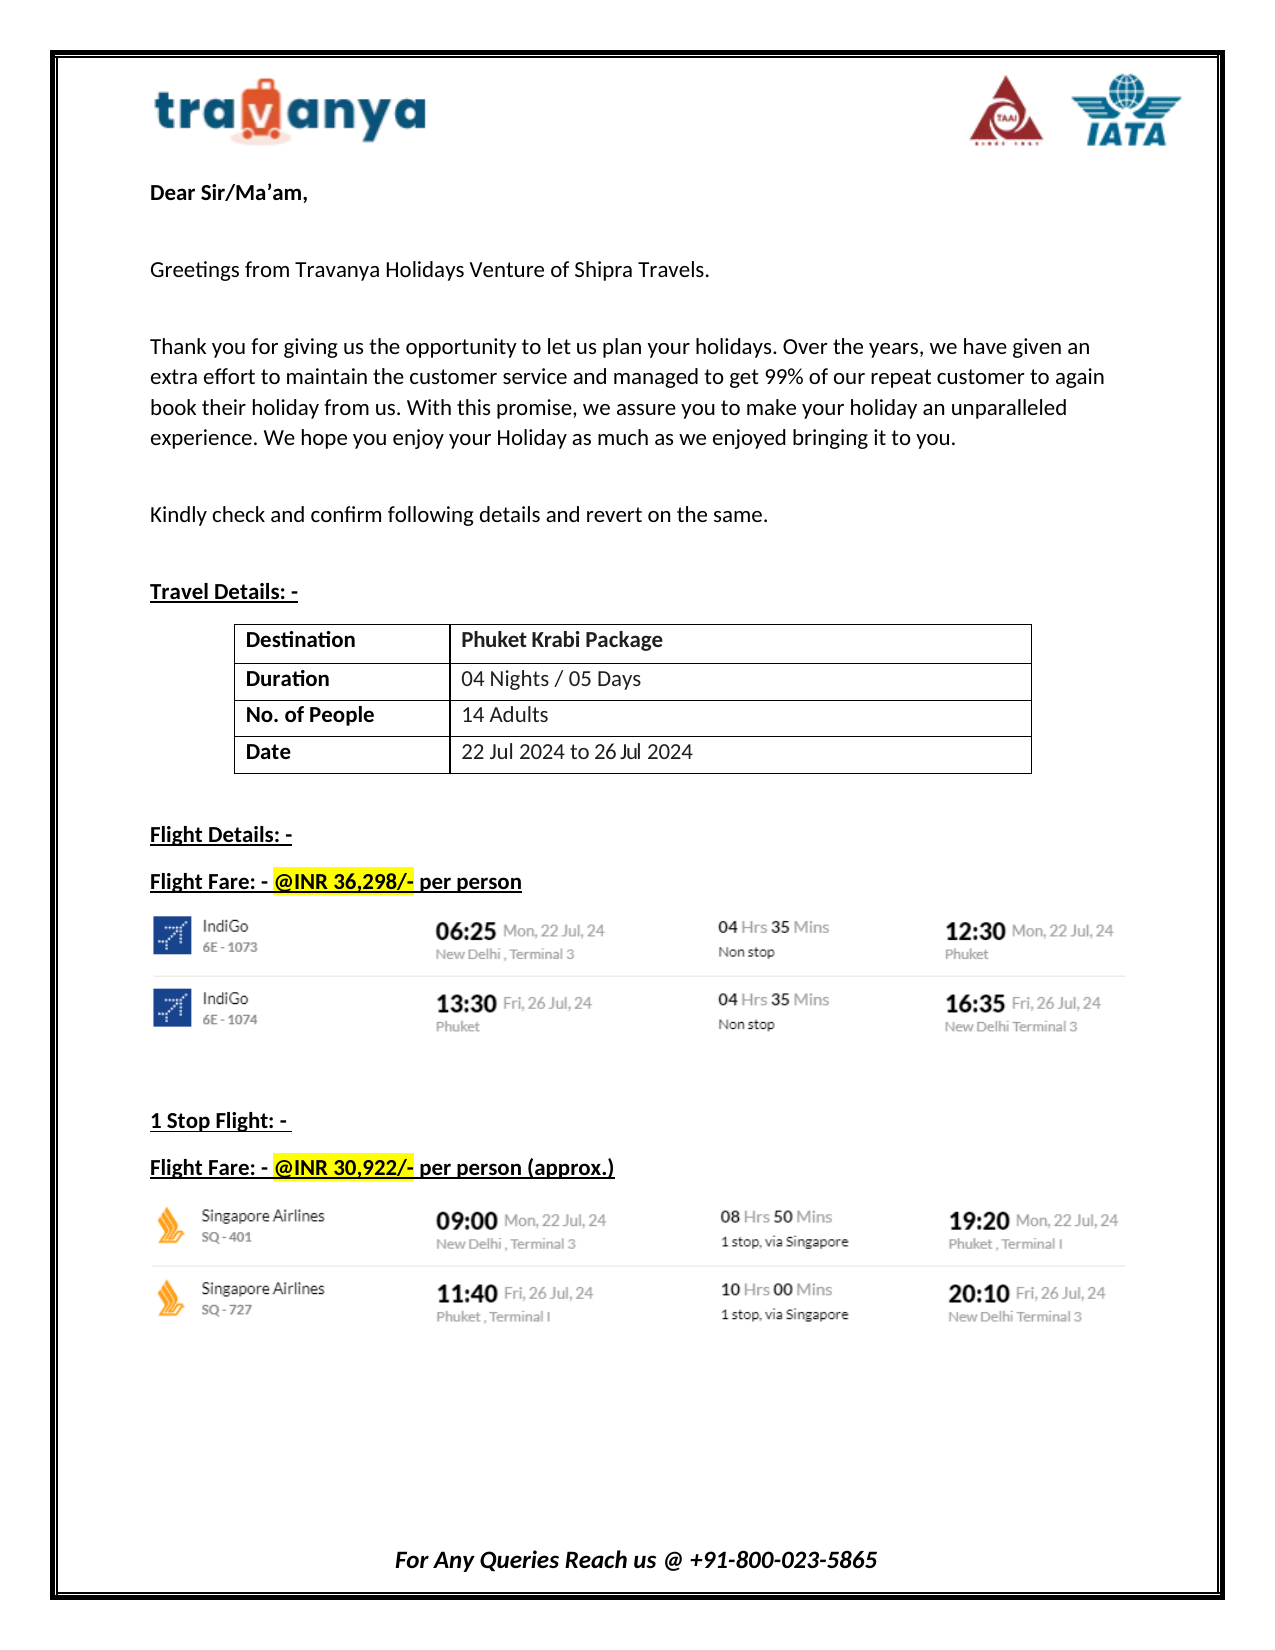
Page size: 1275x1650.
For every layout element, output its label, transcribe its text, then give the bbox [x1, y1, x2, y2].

text Flight Fare: - @INR 30,922/- per person (approx.) [414, 1153, 1125, 1181]
table_header Destination [235, 625, 449, 663]
table_cell 04 Nights / 05 Days [451, 664, 1031, 699]
table_cell Date [235, 737, 449, 772]
text Thank you for giving us the opportunity to let us plan your holidays. Over the years, we have given an extra effort to maintain the customer service and managed to get 99% of our repeat customer to again book their holiday from us. With this promise, we assure you to make your holiday an unparalleled experience. We hope you enjoy your Holiday as much as we enjoyed bringing it to you. [150, 332, 1125, 451]
picture [957, 68, 1185, 154]
text Flight Details: - [150, 820, 1125, 848]
text Flight Fare: - @INR 36,298/- per person [150, 867, 273, 891]
table_cell 14 Adults [451, 701, 1031, 736]
picture [150, 1200, 1125, 1330]
text Dear Sir/Ma’am, [150, 178, 1125, 206]
table_cell No. of People [235, 701, 449, 736]
table_cell 22 Jul 2024 to 26 Jul 2024 [451, 737, 1031, 772]
table_cell Duration [235, 664, 449, 699]
text 1 Stop Flight: - [150, 1106, 1125, 1134]
table_header Phuket Krabi Package [451, 625, 1031, 663]
text Flight Fare: - @INR 36,298/- per person [414, 867, 1125, 895]
picture [150, 914, 1125, 1041]
text Greetings from Travanya Holidays Venture of Shipra Travels. [150, 255, 1125, 283]
text Travel Details: - [150, 577, 1125, 605]
text Flight Fare: - @INR 30,922/- per person (approx.) [150, 1153, 273, 1177]
picture [150, 75, 427, 152]
text Kindly check and confirm following details and revert on the same. [150, 500, 1125, 528]
